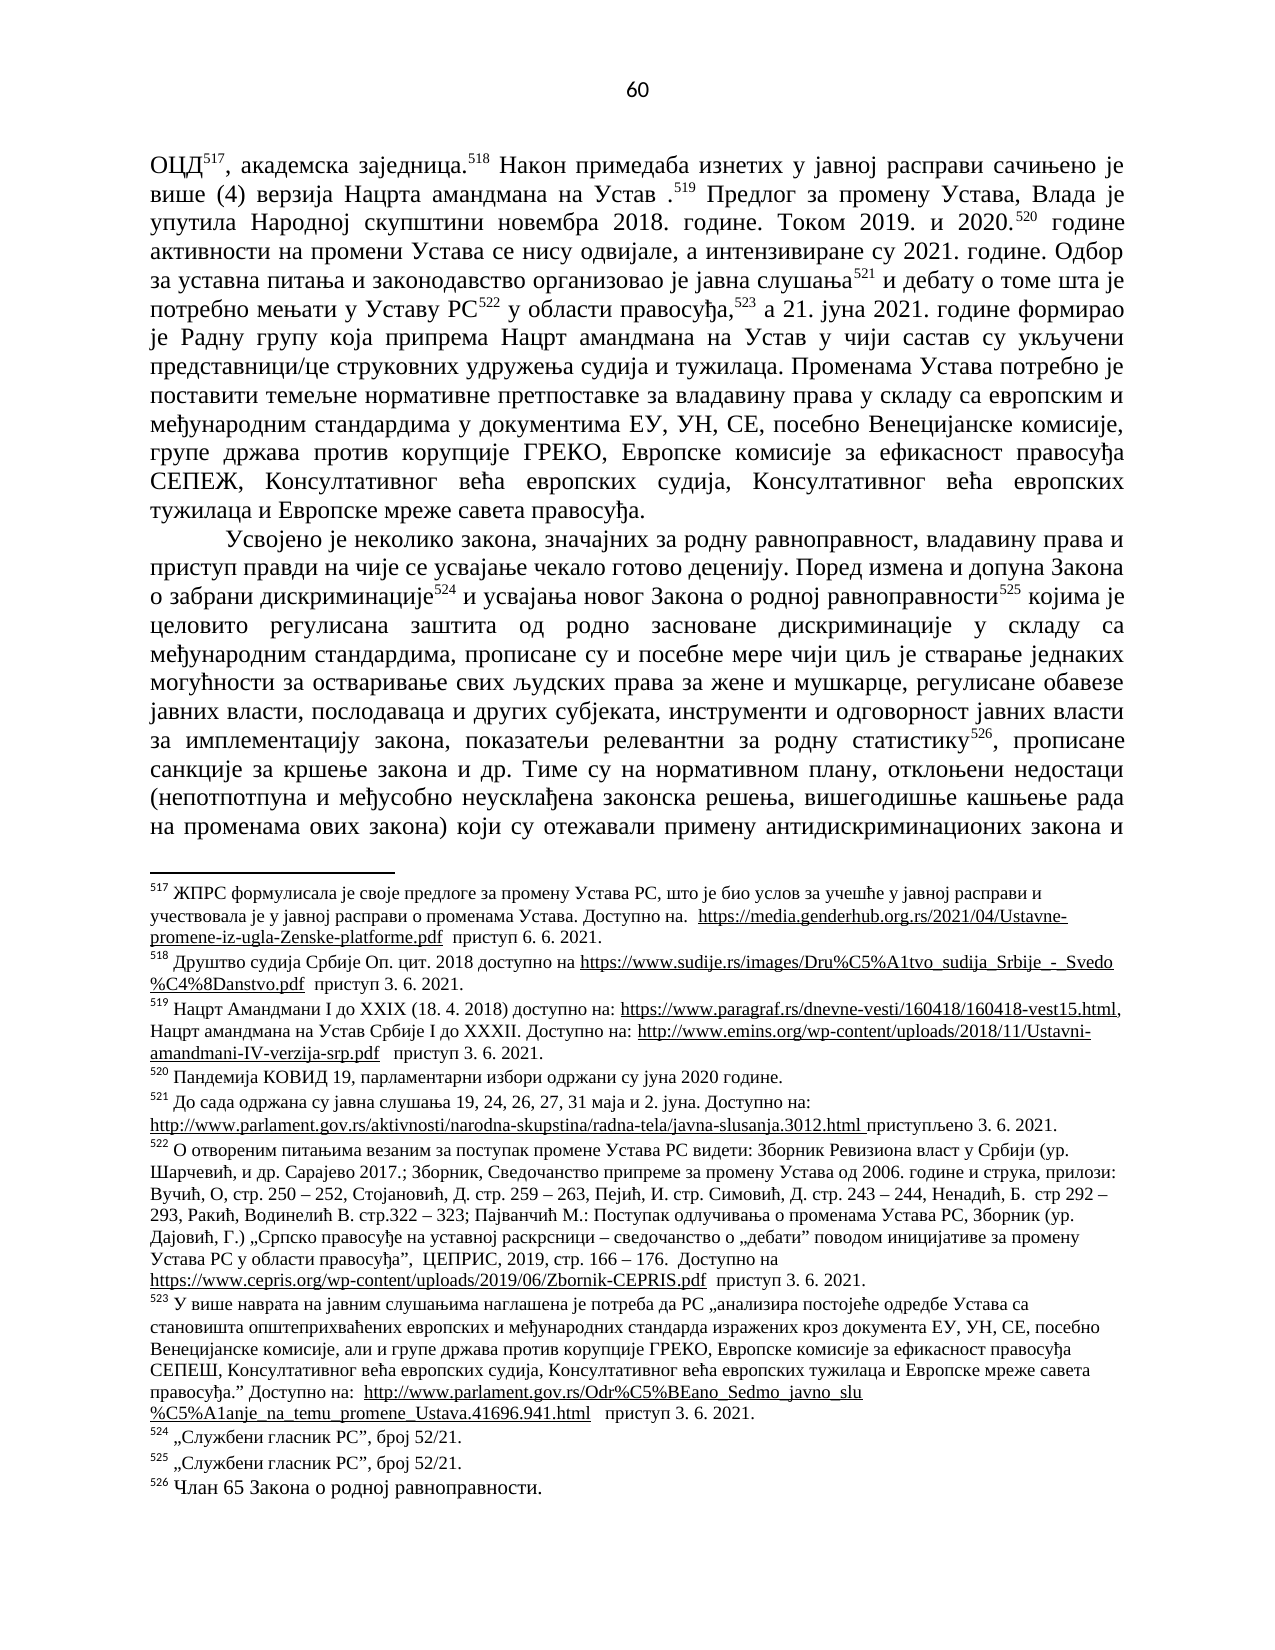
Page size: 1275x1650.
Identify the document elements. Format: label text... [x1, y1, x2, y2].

text Владавина права, која претпоставља независност суда и судија и самосталност тужилаштва, услов је да грађани/ке у пуном капацитету и ефикасно остваре сва права везана за правично суђење (доношење одлуке у правичном поступку, искључиво на законским основама и без непримереног утицаја). Устав гарантује једнакост пред законом, право на једнаку законску заштиту, право на судску заштиту, право на уставносудску заштиту права, право на обраћање међународним институцијама ради заштите слобода и права и гаранције које обезбеђују поштовање ових права. Систем и заштите права употпуњује и заштита коју пружају независне институције, Повереник за заштиту равноправности и Заштитник грађана. У више наврата, Венецијанска комисија износила је критичке примедбе на уставна решења о правосуђу. У процесу придруживања Републике Србије ЕУ (Поглавље 23) промене уставних решења о правосуђу препознате су као битан услов успостављања нормативних претпоставки за владавину права. Рад на изменама Устава започео је 2017. године. Министарство правде припремило је радни текст Нацрта амандмана на Устав , а о том амандману током 2018. године вођена је јавна расправа. Критичке замерке на предложена решења упутили су: Високи савет судства, струковнa удружења организације судија и тужилаца, више ОЦД, академска заједница. Након примедаба изнетих у јавној расправи сачињено је више (4) верзијa Нацрта амандмана на Устав . Предлог за промену Устава, Влада је упутила Народној скупштини новембра 2018. године. Током 2019. и 2020. године активности на промени Устава се нису одвијале, а интензивиране су 2021. године. Одбор за уставна питања и законодавство организовао је јавна слушања и дебату о томе шта је потребно мењати у Уставу РС у области правосуђа, а 21. јуна 2021. године формирао је Радну групу која припрема Нацрт амандмана на Устав у чији састав су укључени представници/це струковних удружења судија и тужилаца. Променама Устава потребно је поставити темељне нормативне претпоставке за владавину права у складу са европским и међународним стандардима у документима ЕУ, УН, СЕ, посебно Венецијанске комисије, групе држава против корупције ГРЕКО, Европске комисије за ефикасност правосуђа СЕПЕЖ, Консултативног већа европских судија, Консултативног већа европских тужилаца и Европске мреже савета правосуђа. [150, 150, 1125, 524]
text Усвојено је неколико закона, значајних за родну равноправност, владавину права и приступ правди на чије се усвајање чекало готово деценију. Поред измена и допуна Закона о забрани дискриминације и усвајања новог Закона о родној равноправности којима је целовито регулисана заштита од родно засноване дискриминације у складу са међународним стандардима, прописане су и посебне мере чији циљ је стварање једнаких могућности за остваривање свих људских права за жене и мушкарце, регулисане обавезе јавних власти, послодаваца и других субјеката, инструменти и одговорност јавних власти за имплементацију закона, показатељи релевантни за родну статистику, прописане санкције за кршење закона и др. Тиме су на нормативном плану, отклоњени недостаци (непотпотпуна и међусобно неусклађена законска решења, вишегодишње кашњење рада на променама ових закона) који су отежавали примену антидискриминационих закона и унапређивање родне равноправности. Ефекти примене ових недавно донетих закона се још не могу пратити. [150, 524, 1125, 840]
